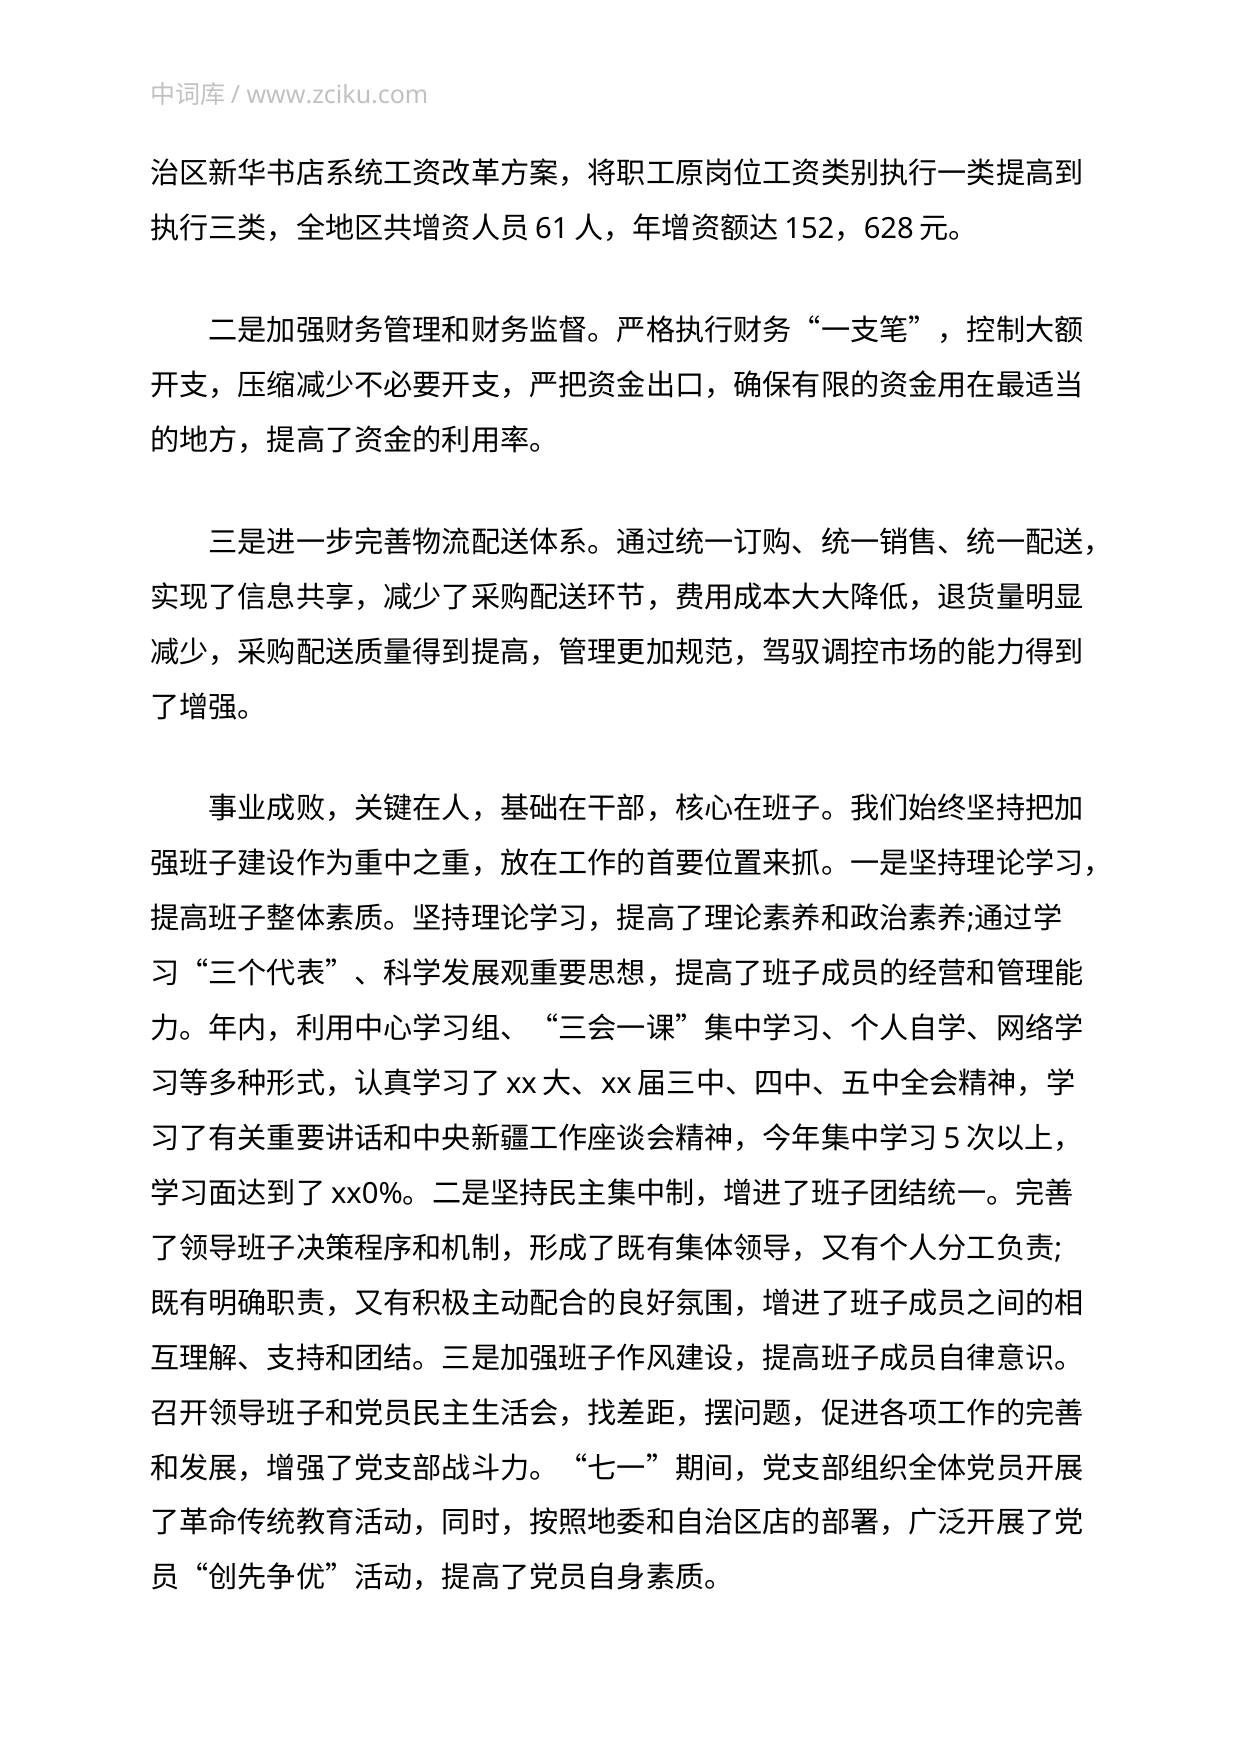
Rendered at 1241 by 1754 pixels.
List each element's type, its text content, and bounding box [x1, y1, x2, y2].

text 二是加强财务管理和财务监督。严格执行财务“一支笔”，控制大额开支，压缩减少不必要开支，严把资金出口，确保有限的资金用在最适当的地方，提高了资金的利用率。 [150, 307, 1090, 459]
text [150, 150, 1090, 247]
text 事业成败，关键在人，基础在干部，核心在班子。我们始终坚持把加强班子建设作为重中之重，放在工作的首要位置来抓。一是坚持理论学习，提高班子整体素质。坚持理论学习，提高了理论素养和政治素养;通过学习“三个代表”、科学发展观重要思想，提高了班子成员的经营和管理能力。年内，利用中心学习组、“三会一课”集中学习、个人自学、网络学习等多种形式，认真学习了xx大、xx届三中、四中、五中全会精神，学习了有关重要讲话和中央新疆工作座谈会精神，今年集中学习5次以上，学习面达到了xx0%。二是坚持民主集中制，增进了班子团结统一。完善了领导班子决策程序和机制，形成了既有集体领导，又有个人分工负责;既有明确职责，又有积极主动配合的良好氛围，增进了班子成员之间的相互理解、支持和团结。三是加强班子作风建设，提高班子成员自律意识。召开领导班子和党员民主生活会，找差距，摆问题，促进各项工作的完善和发展，增强了党支部战斗力。“七一”期间，党支部组织全体党员开展了革命传统教育活动，同时，按照地委和自治区店的部署，广泛开展了党员“创先争优”活动，提高了党员自身素质。 [150, 785, 1090, 1596]
text 三是进一步完善物流配送体系。通过统一订购、统一销售、统一配送，实现了信息共享，减少了采购配送环节，费用成本大大降低，退货量明显减少，采购配送质量得到提高，管理更加规范，驾驭调控市场的能力得到了增强。 [150, 518, 1090, 725]
